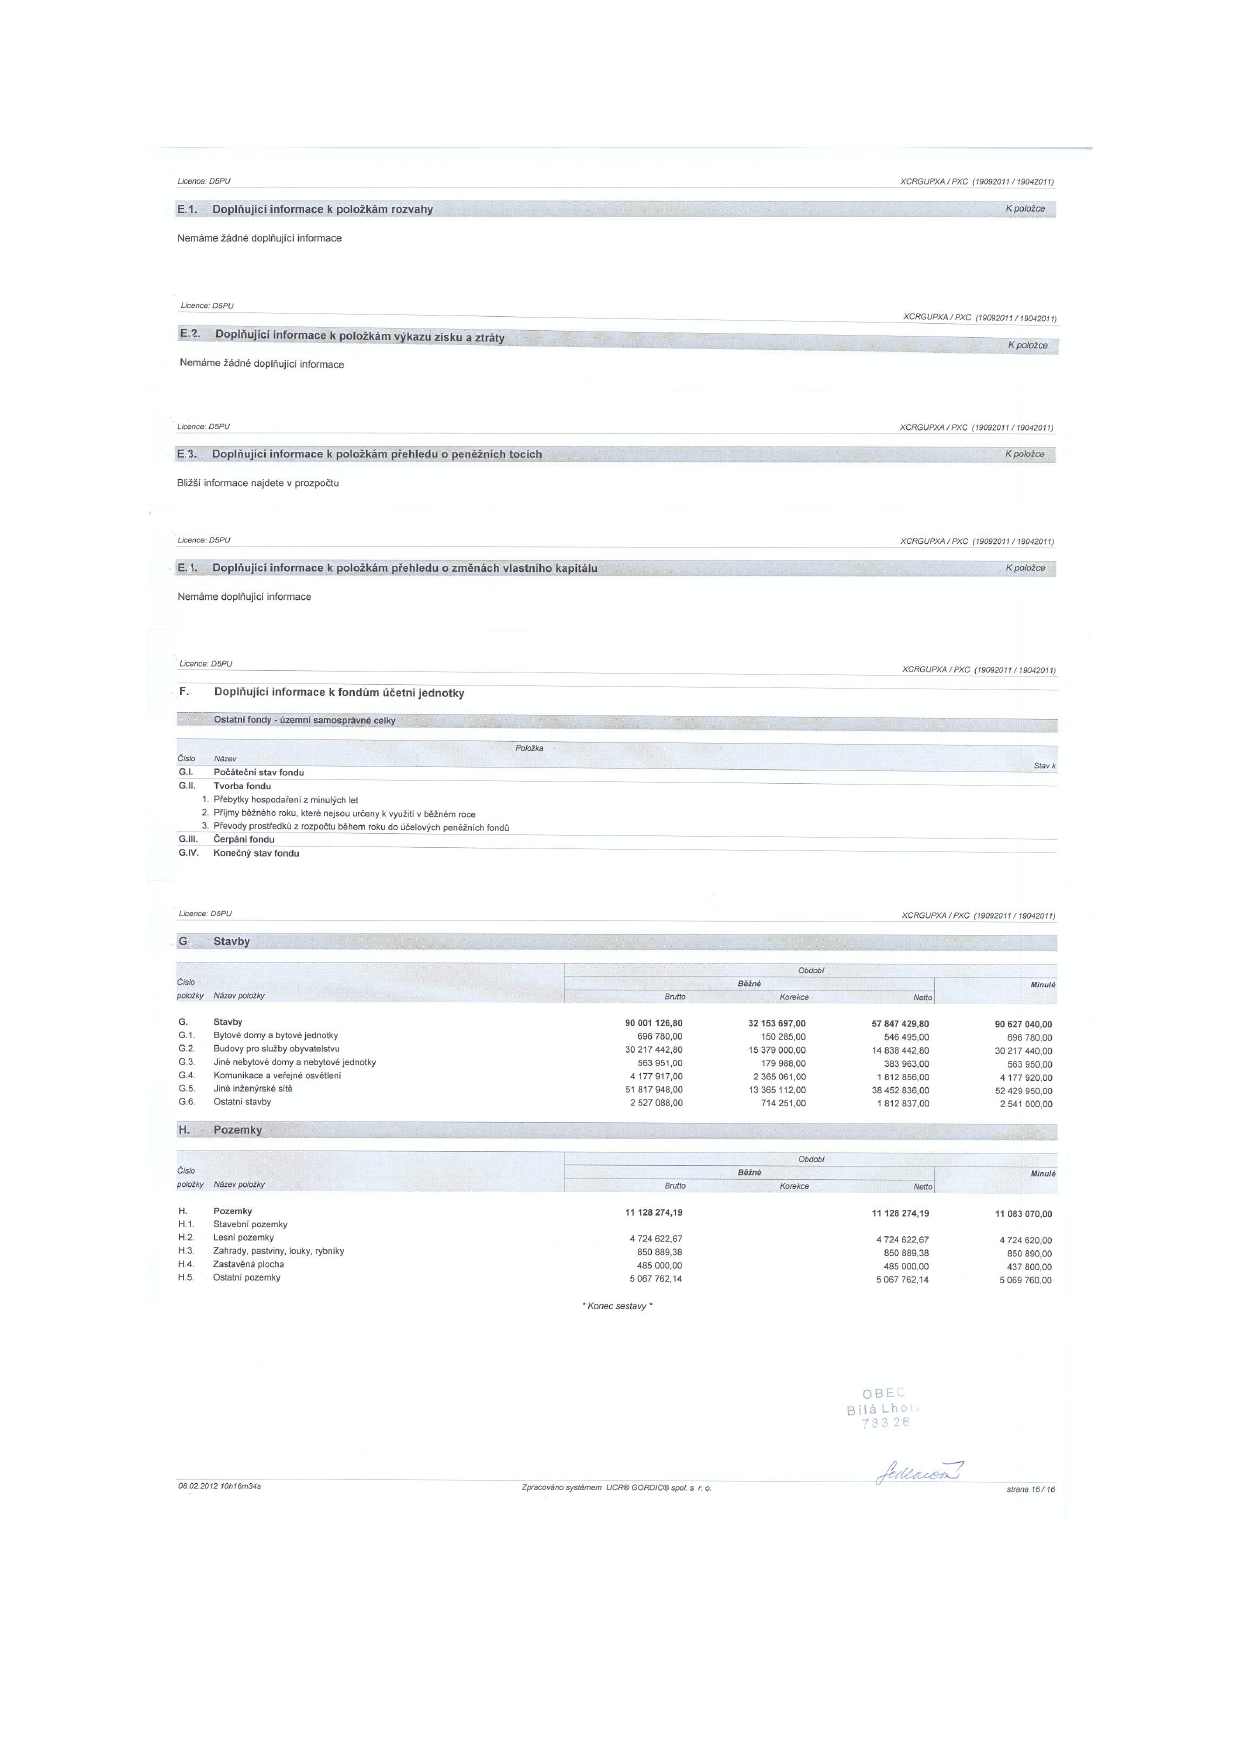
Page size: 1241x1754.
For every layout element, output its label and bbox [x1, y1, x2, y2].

picture [147, 147, 1093, 1519]
